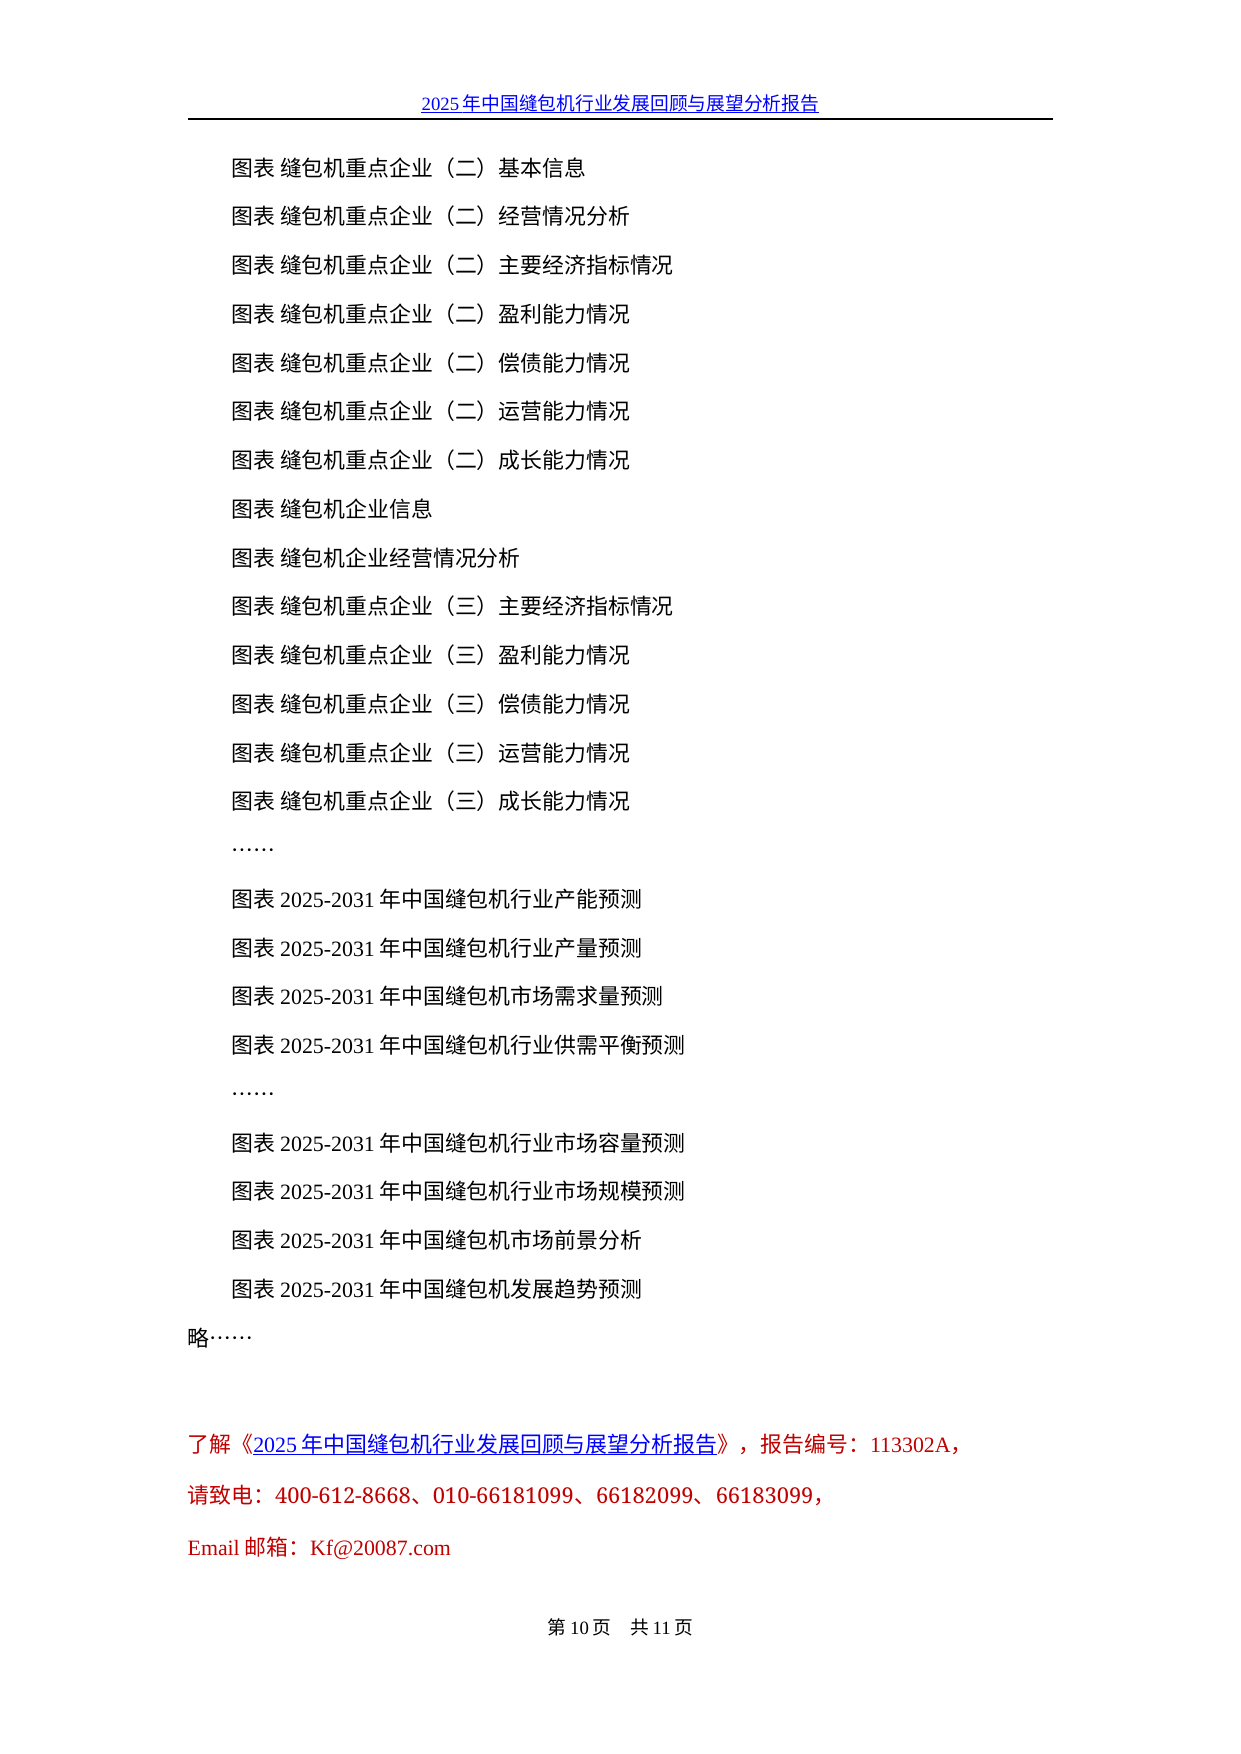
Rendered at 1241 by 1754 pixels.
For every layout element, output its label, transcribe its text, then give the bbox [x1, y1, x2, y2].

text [187, 150, 1053, 1353]
text 了解《2025年中国缝包机行业发展回顾与展望分析报告》，报告编号：113302A， [187, 1427, 1053, 1459]
text 请致电：400-612-8668、010-66181099、66182099、66183099， [187, 1478, 1053, 1511]
text Email邮箱：Kf@20087.com [187, 1530, 1053, 1562]
